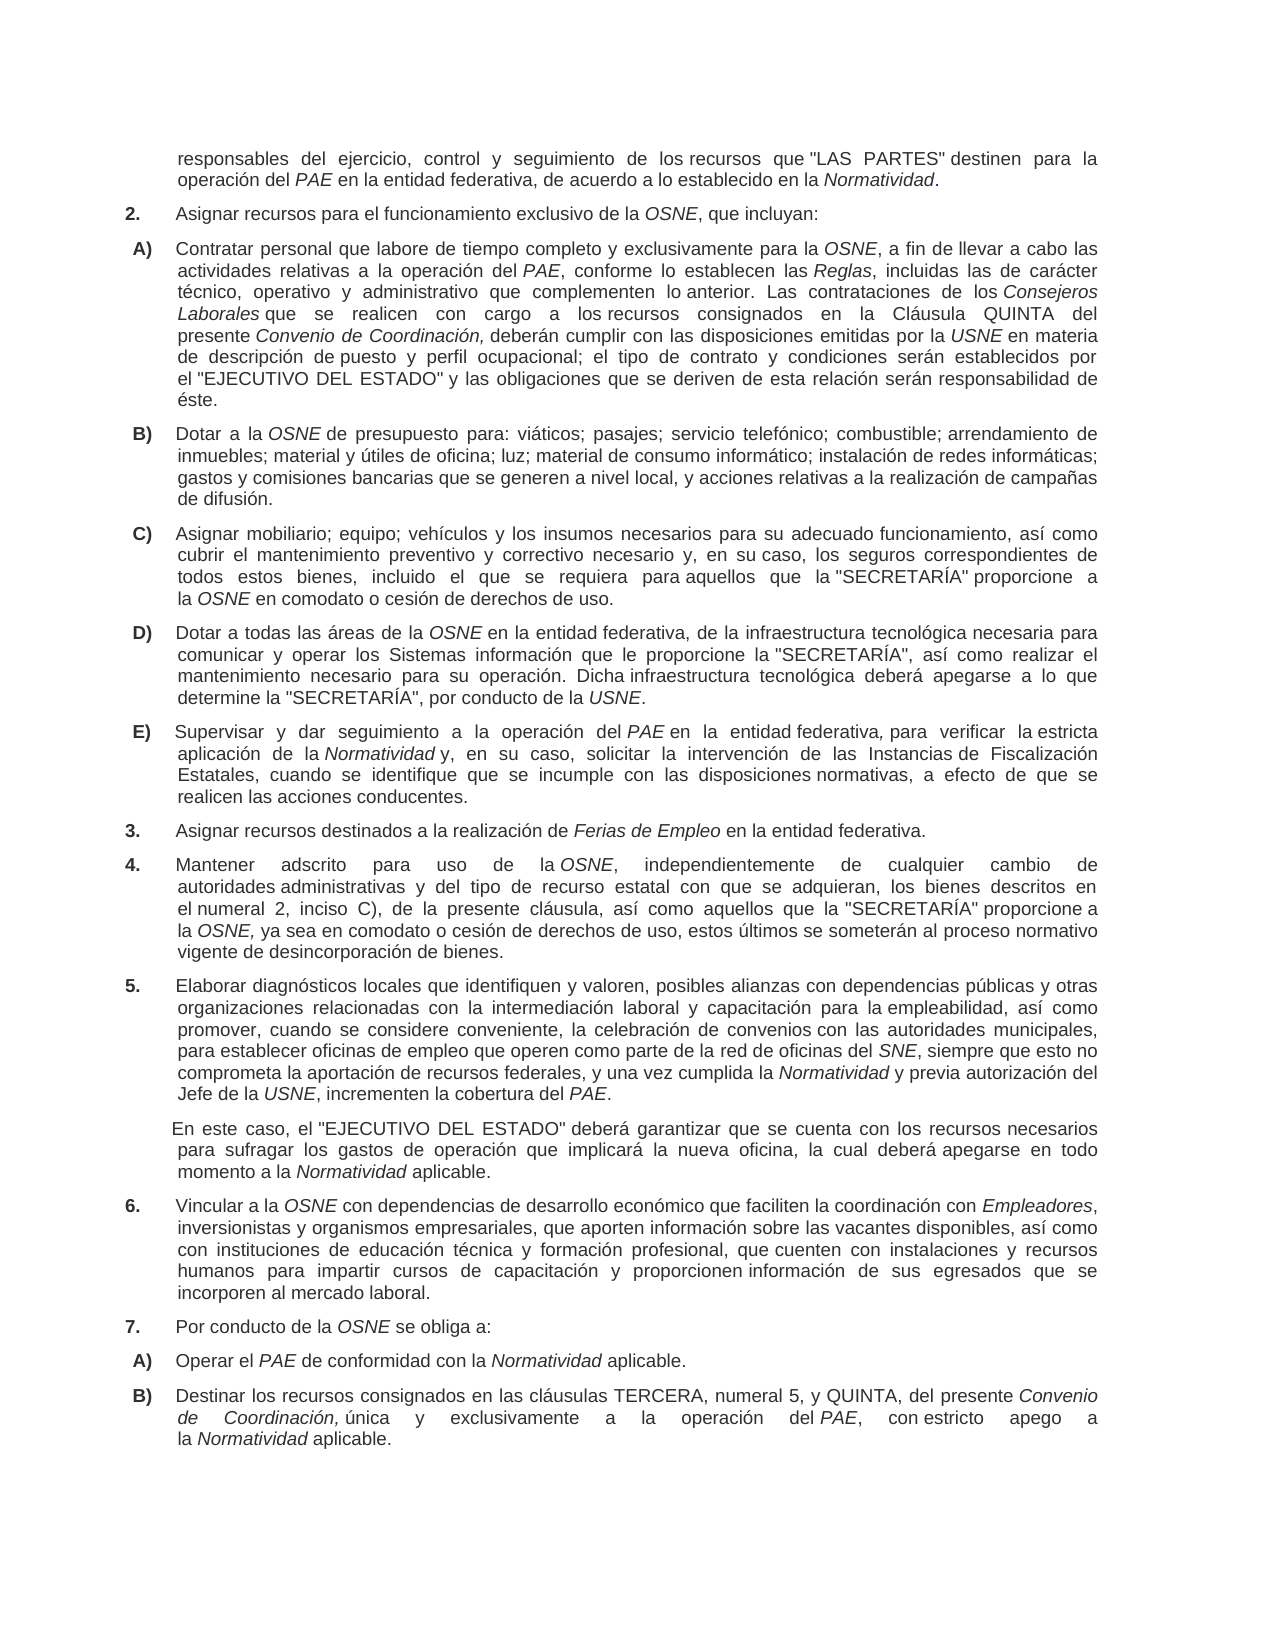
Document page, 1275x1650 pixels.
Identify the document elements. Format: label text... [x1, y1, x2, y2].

text 5. Elaborar diagnósticos locales que identifiquen y valoren, posibles alianzas con dependencias públicas y otras organizaciones relacionadas con la intermediación laboral y capacitación para la empleabilidad, así como promover, cuando se considere conveniente, la celebración de convenios con las autoridades municipales, para establecer oficinas de empleo que operen como parte de la red de oficinas del SNE, siempre que esto no comprometa la aportación de recursos federales, y una vez cumplida la Normatividad y previa autorización del Jefe de la USNE, incrementen la cobertura del PAE. [125, 973, 1098, 1105]
text 4. Mantener adscrito para uso de la OSNE, independientemente de cualquier cambio de autoridades administrativas y del tipo de recurso estatal con que se adquieran, los bienes descritos en el numeral 2, inciso C), de la presente cláusula, así como aquellos que la "SECRETARÍA" proporcione a la OSNE, ya sea en comodato o cesión de derechos de uso, estos últimos se someterán al proceso normativo vigente de desincorporación de bienes. [125, 852, 1098, 962]
text 6. Vincular a la OSNE con dependencias de desarrollo económico que faciliten la coordinación con Empleadores, inversionistas y organismos empresariales, que aporten información sobre las vacantes disponibles, así como con instituciones de educación técnica y formación profesional, que cuenten con instalaciones y recursos humanos para impartir cursos de capacitación y proporcionen información de sus egresados que se incorporen al mercado laboral. [125, 1193, 1098, 1303]
text 7. Por conducto de la OSNE se obliga a: [125, 1314, 1098, 1338]
text B) Destinar los recursos consignados en las cláusulas TERCERA, numeral 5, y QUINTA, del presente Convenio de Coordinación, única y exclusivamente a la operación del PAE, con estricto apego a la Normatividad aplicable. [132, 1383, 1098, 1450]
text E) Supervisar y dar seguimiento a la operación del PAE en la entidad federativa, para verificar la estricta aplicación de la Normatividad y, en su caso, solicitar la intervención de las Instancias de Fiscalización Estatales, cuando se identifique que se incumple con las disposiciones normativas, a efecto de que se realicen las acciones conducentes. [132, 719, 1098, 807]
text 2. Asignar recursos para el funcionamiento exclusivo de la OSNE, que incluyan: [125, 201, 1098, 225]
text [132, 148, 1098, 191]
text 3. Asignar recursos destinados a la realización de Ferias de Empleo en la entidad federativa. [125, 818, 1098, 842]
text A) Operar el PAE de conformidad con la Normatividad aplicable. [132, 1348, 1098, 1372]
text En este caso, el "EJECUTIVO DEL ESTADO" deberá garantizar que se cuenta con los recursos necesarios para sufragar los gastos de operación que implicará la nueva oficina, la cual deberá apegarse en todo momento a la Normatividad aplicable. [125, 1115, 1098, 1182]
text C) Asignar mobiliario; equipo; vehículos y los insumos necesarios para su adecuado funcionamiento, así como cubrir el mantenimiento preventivo y correctivo necesario y, en su caso, los seguros correspondientes de todos estos bienes, incluido el que se requiera para aquellos que la "SECRETARÍA" proporcione a la OSNE en comodato o cesión de derechos de uso. [132, 520, 1098, 609]
text A) Contratar personal que labore de tiempo completo y exclusivamente para la OSNE, a fin de llevar a cabo las actividades relativas a la operación del PAE, conforme lo establecen las Reglas, incluidas las de carácter técnico, operativo y administrativo que complementen lo anterior. Las contrataciones de los Consejeros Laborales que se realicen con cargo a los recursos consignados en la Cláusula QUINTA del presente Convenio de Coordinación, deberán cumplir con las disposiciones emitidas por la USNE en materia de descripción de puesto y perfil ocupacional; el tipo de contrato y condiciones serán establecidos por el "EJECUTIVO DEL ESTADO" y las obligaciones que se deriven de esta relación serán responsabilidad de éste. [132, 236, 1098, 411]
text D) Dotar a todas las áreas de la OSNE en la entidad federativa, de la infraestructura tecnológica necesaria para comunicar y operar los Sistemas información que le proporcione la "SECRETARÍA", así como realizar el mantenimiento necesario para su operación. Dicha infraestructura tecnológica deberá apegarse a lo que determine la "SECRETARÍA", por conducto de la USNE. [132, 619, 1098, 708]
text B) Dotar a la OSNE de presupuesto para: viáticos; pasajes; servicio telefónico; combustible; arrendamiento de inmuebles; material y útiles de oficina; luz; material de consumo informático; instalación de redes informáticas; gastos y comisiones bancarias que se generen a nivel local, y acciones relativas a la realización de campañas de difusión. [132, 421, 1098, 510]
